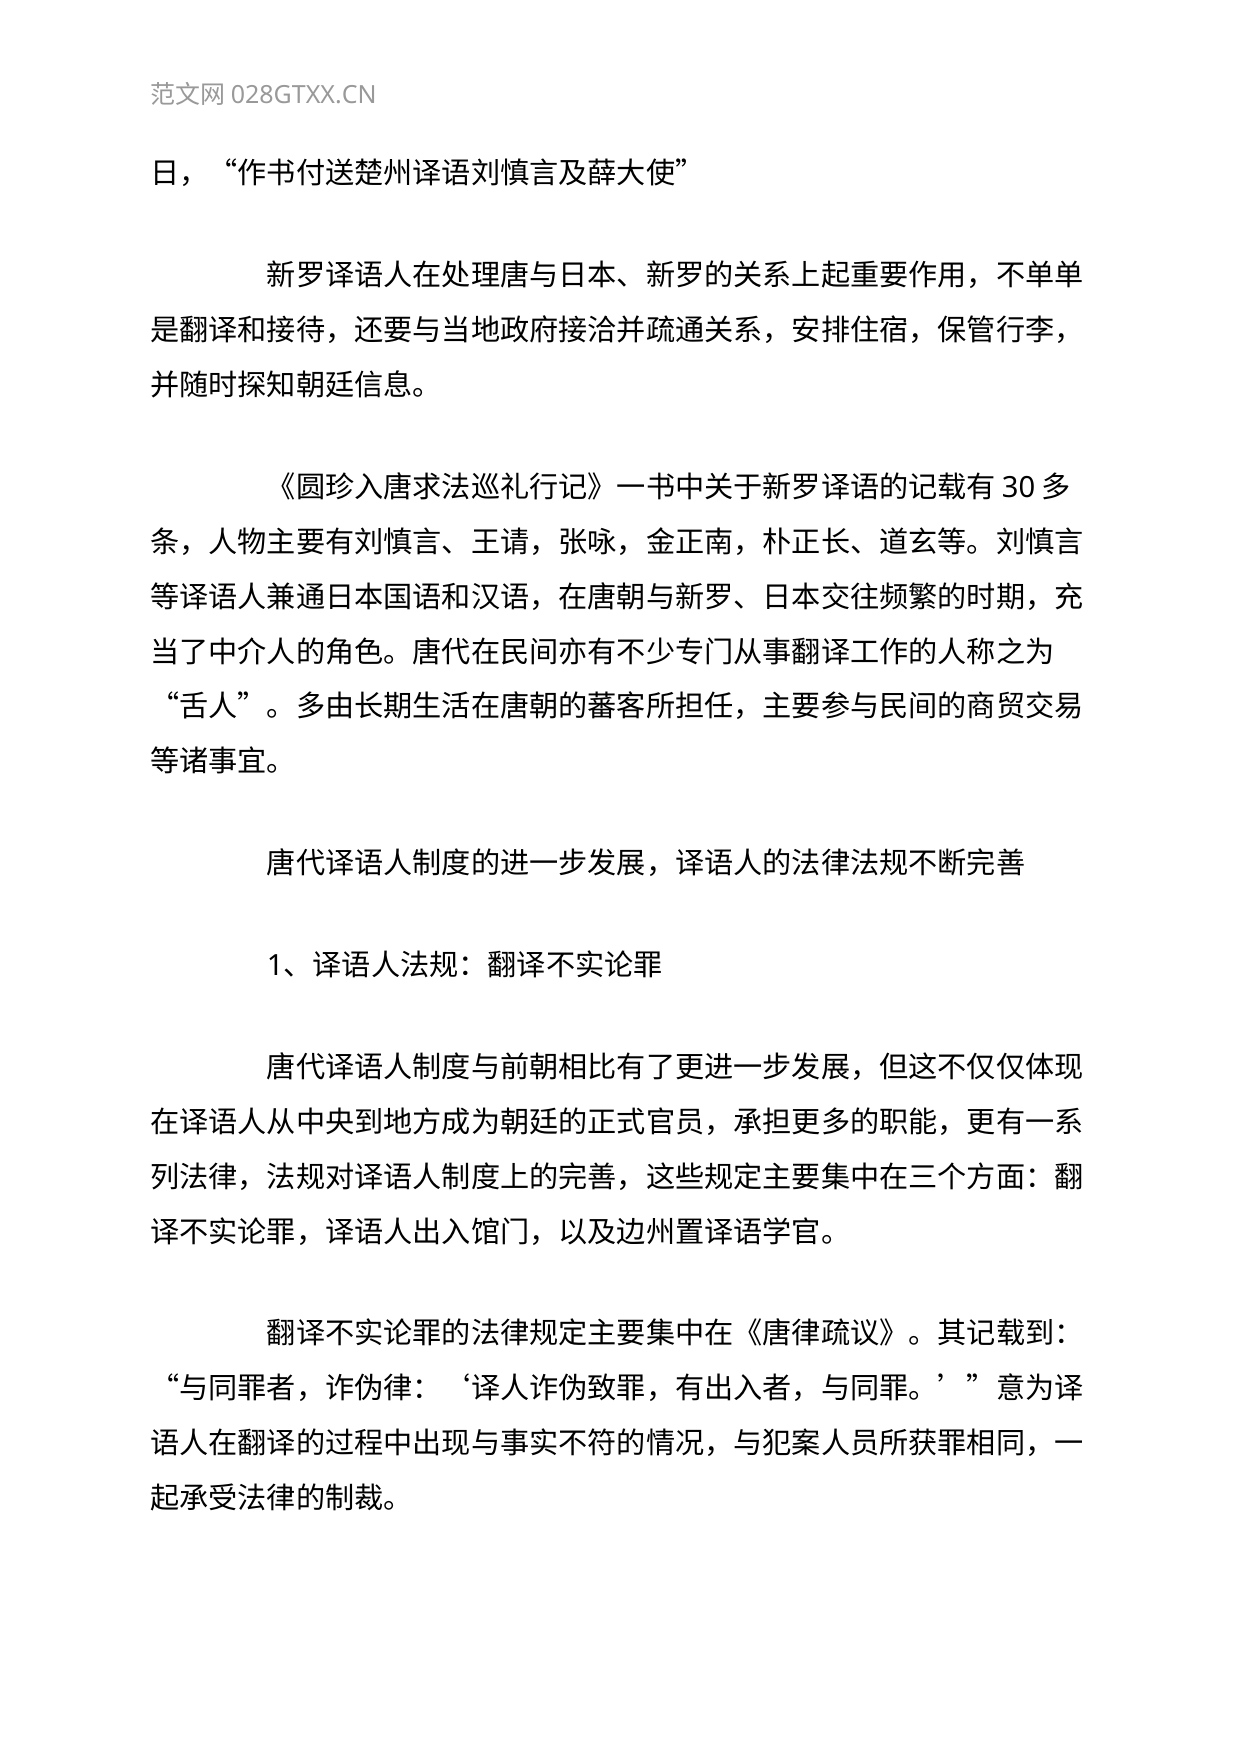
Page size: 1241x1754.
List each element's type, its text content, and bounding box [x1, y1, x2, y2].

text 1、译语人法规：翻译不实论罪 [150, 941, 1090, 984]
text 唐代译语人制度与前朝相比有了更进一步发展，但这不仅仅体现在译语人从中央到地方成为朝廷的正式官员，承担更多的职能，更有一系列法律，法规对译语人制度上的完善，这些规定主要集中在三个方面：翻译不实论罪，译语人出入馆门，以及边州置译语学官。 [150, 1043, 1090, 1250]
text 新罗译语人在处理唐与日本、新罗的关系上起重要作用，不单单是翻译和接待，还要与当地政府接洽并疏通关系，安排住宿，保管行李，并随时探知朝廷信息。 [150, 252, 1090, 404]
text 《圆珍入唐求法巡礼行记》一书中关于新罗译语的记载有30多条，人物主要有刘慎言、王请，张咏，金正南，朴正长、道玄等。刘慎言等译语人兼通日本国语和汉语，在唐朝与新罗、日本交往频繁的时期，充当了中介人的角色。唐代在民间亦有不少专门从事翻译工作的人称之为“舌人”。多由长期生活在唐朝的蕃客所担任，主要参与民间的商贸交易等诸事宜。 [150, 463, 1090, 780]
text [150, 150, 1090, 192]
text 翻译不实论罪的法律规定主要集中在《唐律疏议》。其记载到：“与同罪者，诈伪律：‘译人诈伪致罪，有出入者，与同罪。’”意为译语人在翻译的过程中出现与事实不符的情况，与犯案人员所获罪相同，一起承受法律的制裁。 [150, 1310, 1090, 1517]
text 唐代译语人制度的进一步发展，译语人的法律法规不断完善 [150, 840, 1090, 882]
